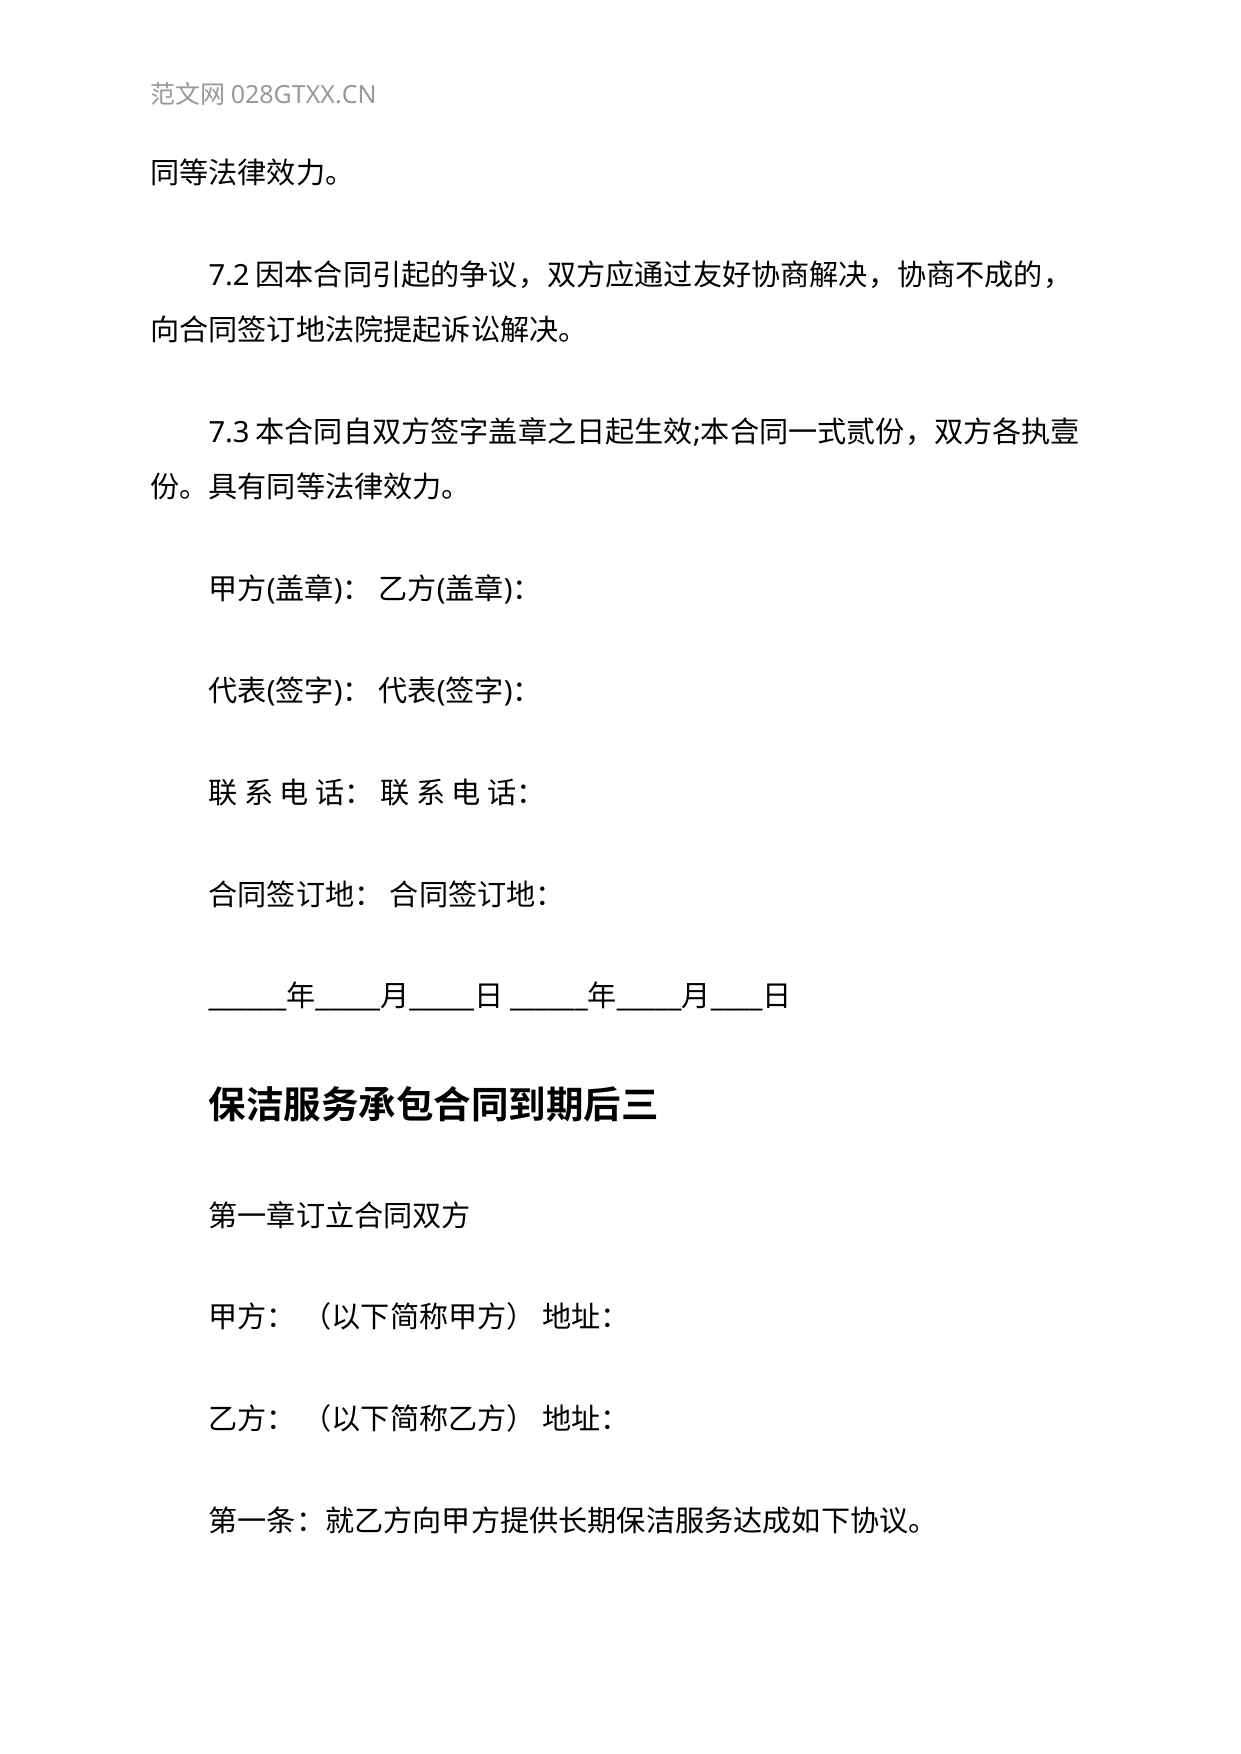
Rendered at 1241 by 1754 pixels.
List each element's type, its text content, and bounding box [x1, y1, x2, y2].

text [150, 150, 1090, 192]
text 保洁服务承包合同到期后三 [150, 1075, 1090, 1129]
text 7.3本合同自双方签字盖章之日起生效;本合同一式贰份，双方各执壹份。具有同等法律效力。 [150, 408, 1090, 506]
text 第一条：就乙方向甲方提供长期保洁服务达成如下协议。 [150, 1497, 1090, 1540]
text 乙方： （以下简称乙方） 地址： [150, 1396, 1090, 1438]
text 7.2因本合同引起的争议，双方应通过友好协商解决，协商不成的，向合同签订地法院提起诉讼解决。 [150, 252, 1090, 349]
text ______年_____月_____日 ______年_____月____日 [150, 973, 1090, 1015]
text 联 系 电 话： 联 系 电 话： [150, 769, 1090, 812]
text 第一章订立合同双方 [150, 1192, 1090, 1234]
text 合同签订地： 合同签订地： [150, 871, 1090, 913]
text 代表(签字)： 代表(签字)： [150, 667, 1090, 710]
text 甲方： （以下简称甲方） 地址： [150, 1294, 1090, 1336]
text 甲方(盖章)： 乙方(盖章)： [150, 565, 1090, 608]
